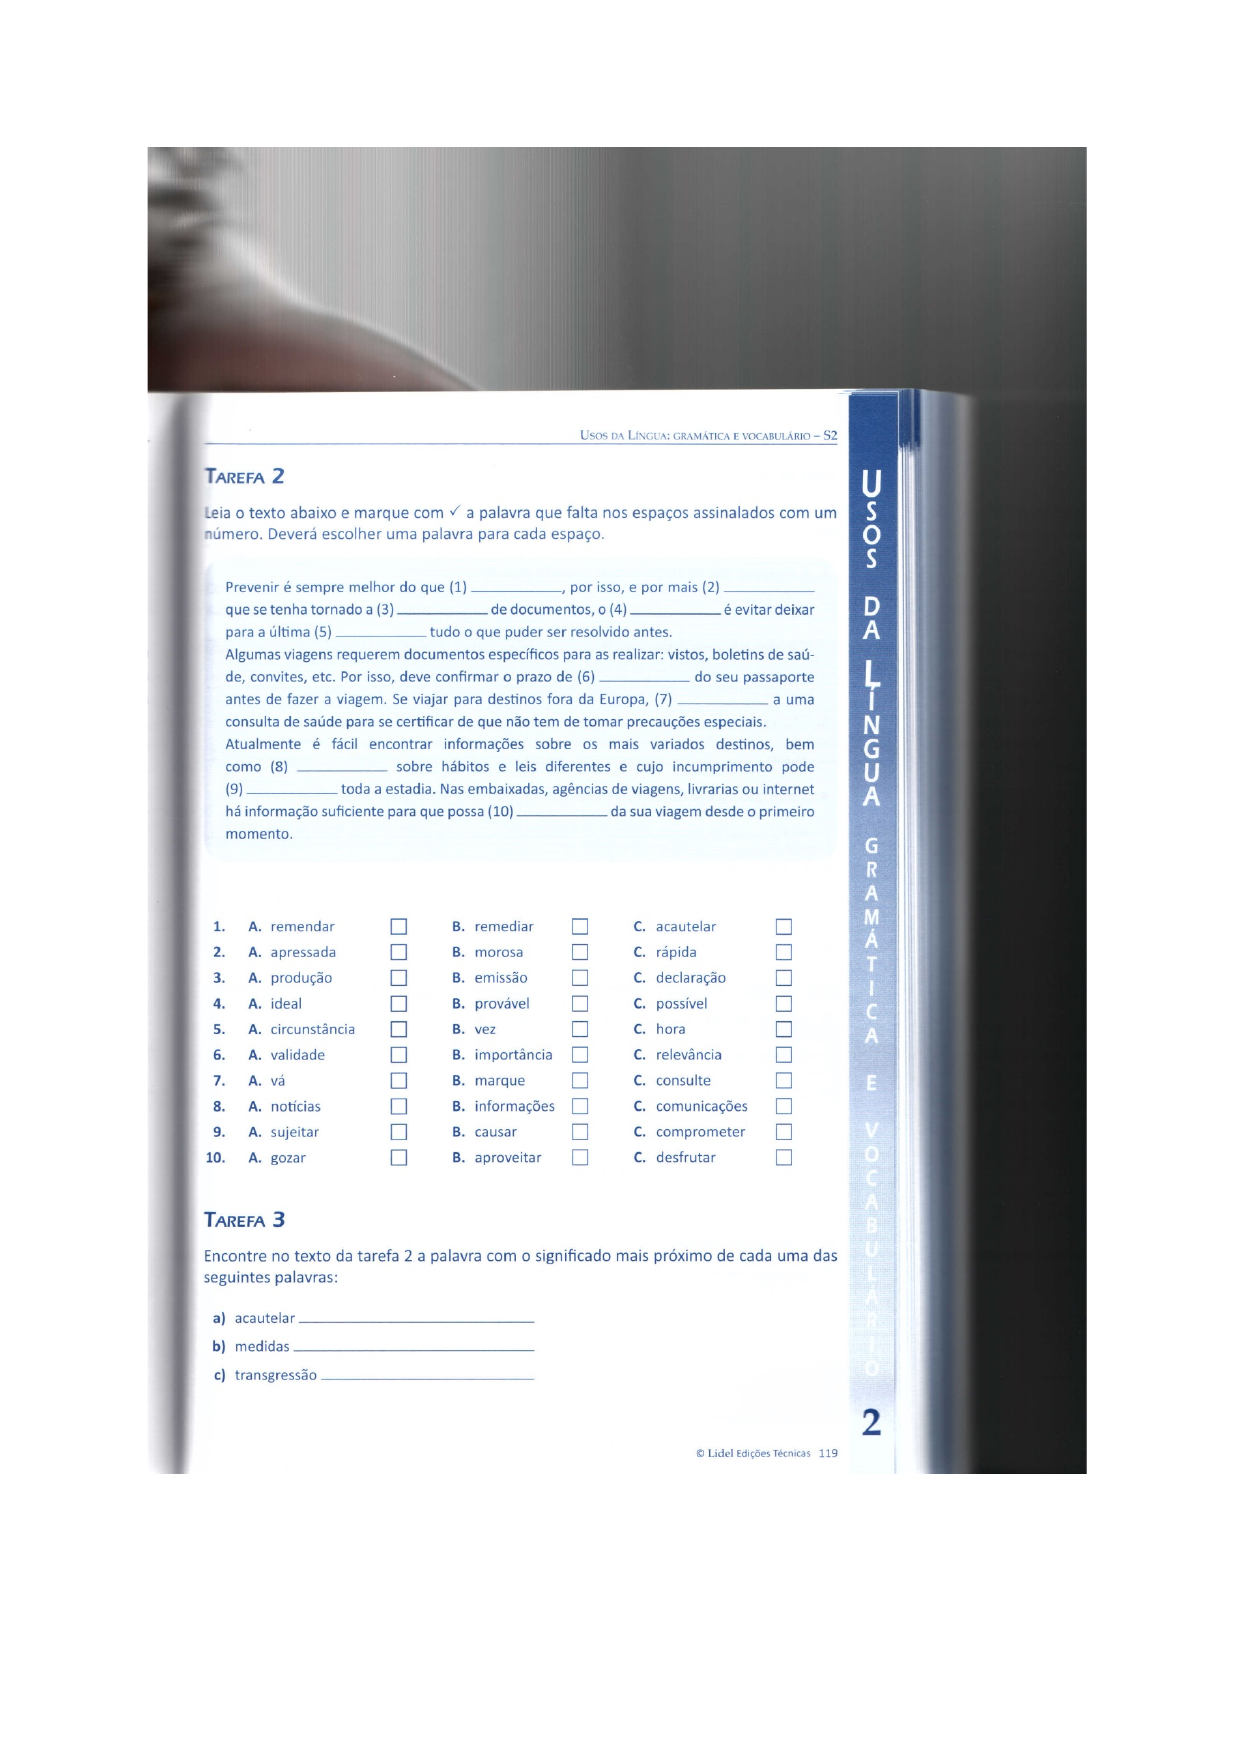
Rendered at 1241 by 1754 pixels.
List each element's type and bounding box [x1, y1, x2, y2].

picture [147, 147, 1093, 1474]
